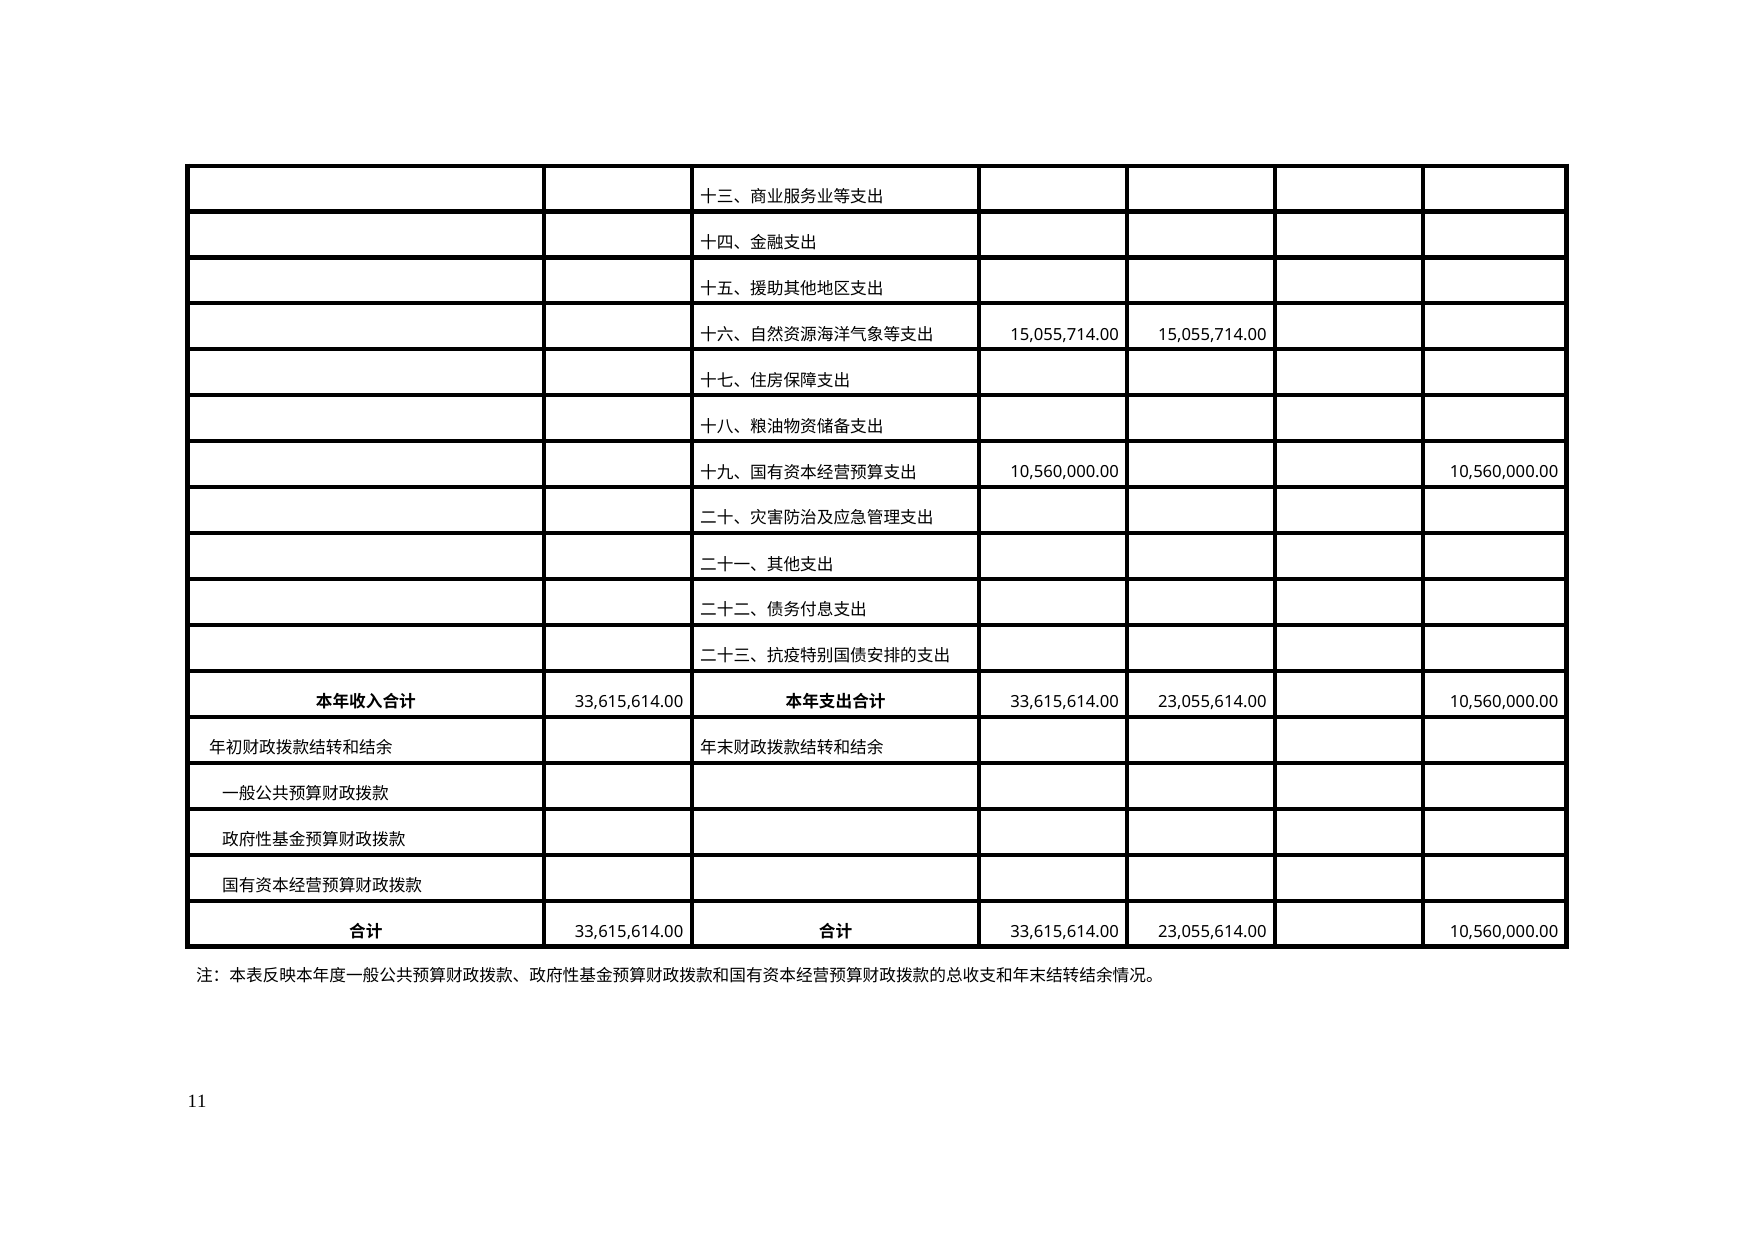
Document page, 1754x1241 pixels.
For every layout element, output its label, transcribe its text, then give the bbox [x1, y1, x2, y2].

table_cell [981, 857, 1125, 898]
table_cell 23,055,614.00 [1129, 903, 1273, 944]
table_cell [1277, 581, 1421, 623]
table_cell [1277, 673, 1421, 715]
table_cell [981, 168, 1125, 209]
table_cell 本年支出合计 [694, 673, 977, 715]
table_cell [546, 719, 690, 761]
table_cell 政府性基金预算财政拨款 [190, 811, 542, 852]
table_cell [1425, 581, 1564, 623]
table_cell [1129, 214, 1273, 255]
table_cell [1129, 581, 1273, 623]
table_cell [1425, 489, 1564, 531]
table_cell [981, 351, 1125, 393]
table_cell [1425, 168, 1564, 209]
table_cell [1129, 811, 1273, 852]
table_cell [1129, 351, 1273, 393]
table_cell [981, 811, 1125, 852]
table_cell [981, 535, 1125, 577]
table_cell [190, 305, 542, 347]
table_cell [1277, 535, 1421, 577]
table_cell [694, 857, 977, 898]
table_cell 十八、粮油物资储备支出 [694, 397, 977, 439]
table_cell [546, 811, 690, 852]
table_cell [1129, 397, 1273, 439]
table_cell [694, 765, 977, 807]
table_cell 十三、商业服务业等支出 [694, 168, 977, 209]
table_cell [546, 351, 690, 393]
table_cell [546, 765, 690, 807]
table_cell [1129, 260, 1273, 301]
table_cell 注：本表反映本年度一般公共预算财政拨款、政府性基金预算财政拨款和国有资本经营预算财政拨款的总收支和年末结转结余情况。 [188, 949, 1566, 985]
table_cell 10,560,000.00 [1425, 903, 1564, 944]
table_cell [1277, 214, 1421, 255]
table_cell 10,560,000.00 [1425, 673, 1564, 715]
table_cell [981, 581, 1125, 623]
table_cell 33,615,614.00 [546, 903, 690, 944]
table_cell 33,615,614.00 [981, 903, 1125, 944]
table_cell [546, 168, 690, 209]
table_cell [1425, 397, 1564, 439]
table_cell [694, 811, 977, 852]
table_cell [1277, 305, 1421, 347]
table_cell [1129, 535, 1273, 577]
table_cell [190, 535, 542, 577]
table_cell 二十二、债务付息支出 [694, 581, 977, 623]
table_cell [1277, 857, 1421, 898]
table_cell [190, 168, 542, 209]
table_cell [981, 719, 1125, 761]
table_cell [1277, 443, 1421, 485]
table_cell [546, 305, 690, 347]
table_cell [546, 214, 690, 255]
table_cell [190, 489, 542, 531]
table_cell [1277, 765, 1421, 807]
table_cell [1425, 719, 1564, 761]
table_cell [981, 627, 1125, 669]
table_cell 年初财政拨款结转和结余 [190, 719, 542, 761]
table_cell 年末财政拨款结转和结余 [694, 719, 977, 761]
table_cell 33,615,614.00 [546, 673, 690, 715]
table_cell [1277, 351, 1421, 393]
table_cell [1277, 903, 1421, 944]
table_cell [190, 627, 542, 669]
table_cell 合计 [190, 903, 542, 944]
table_cell [1425, 857, 1564, 898]
table_cell 合计 [694, 903, 977, 944]
table_cell [1425, 305, 1564, 347]
table_cell 二十三、抗疫特别国债安排的支出 [694, 627, 977, 669]
table_cell [546, 397, 690, 439]
table_cell 十四、金融支出 [694, 214, 977, 255]
table_cell [1129, 168, 1273, 209]
table_cell 一般公共预算财政拨款 [190, 765, 542, 807]
table_cell [546, 857, 690, 898]
table_cell [1129, 627, 1273, 669]
table_cell [190, 214, 542, 255]
table_cell [1129, 443, 1273, 485]
table_cell [1425, 214, 1564, 255]
table_cell [1129, 719, 1273, 761]
table_cell [1129, 489, 1273, 531]
table_cell [190, 260, 542, 301]
table_cell [1129, 765, 1273, 807]
table_cell [981, 214, 1125, 255]
table_cell 33,615,614.00 [981, 673, 1125, 715]
table_cell [546, 581, 690, 623]
table_cell [1425, 260, 1564, 301]
table_cell [1277, 811, 1421, 852]
table_cell 国有资本经营预算财政拨款 [190, 857, 542, 898]
table_cell [1277, 168, 1421, 209]
table_cell 十六、自然资源海洋气象等支出 [694, 305, 977, 347]
table_cell [1425, 627, 1564, 669]
table_cell [546, 489, 690, 531]
table_cell [190, 351, 542, 393]
table_cell [546, 535, 690, 577]
table_cell [1425, 351, 1564, 393]
table_cell [981, 489, 1125, 531]
table_cell [981, 260, 1125, 301]
table_cell [1277, 260, 1421, 301]
table_cell [1425, 811, 1564, 852]
table_cell 二十、灾害防治及应急管理支出 [694, 489, 977, 531]
table_cell [1277, 627, 1421, 669]
table_cell 10,560,000.00 [1425, 443, 1564, 485]
table_cell [190, 443, 542, 485]
table_cell [1425, 765, 1564, 807]
table_cell [981, 765, 1125, 807]
table_cell 15,055,714.00 [981, 305, 1125, 347]
table_cell 23,055,614.00 [1129, 673, 1273, 715]
table_cell [190, 397, 542, 439]
table_cell 十五、援助其他地区支出 [694, 260, 977, 301]
table_cell 本年收入合计 [190, 673, 542, 715]
table_cell [546, 443, 690, 485]
table_cell 十九、国有资本经营预算支出 [694, 443, 977, 485]
table_cell 二十一、其他支出 [694, 535, 977, 577]
table_cell [1277, 719, 1421, 761]
table_cell [546, 260, 690, 301]
table_cell [1277, 489, 1421, 531]
table_cell 十七、住房保障支出 [694, 351, 977, 393]
table_cell 15,055,714.00 [1129, 305, 1273, 347]
table_cell [1425, 535, 1564, 577]
table_cell [1277, 397, 1421, 439]
table_cell 10,560,000.00 [981, 443, 1125, 485]
table_cell [546, 627, 690, 669]
table_cell [981, 397, 1125, 439]
table_cell [190, 581, 542, 623]
table_cell [1129, 857, 1273, 898]
